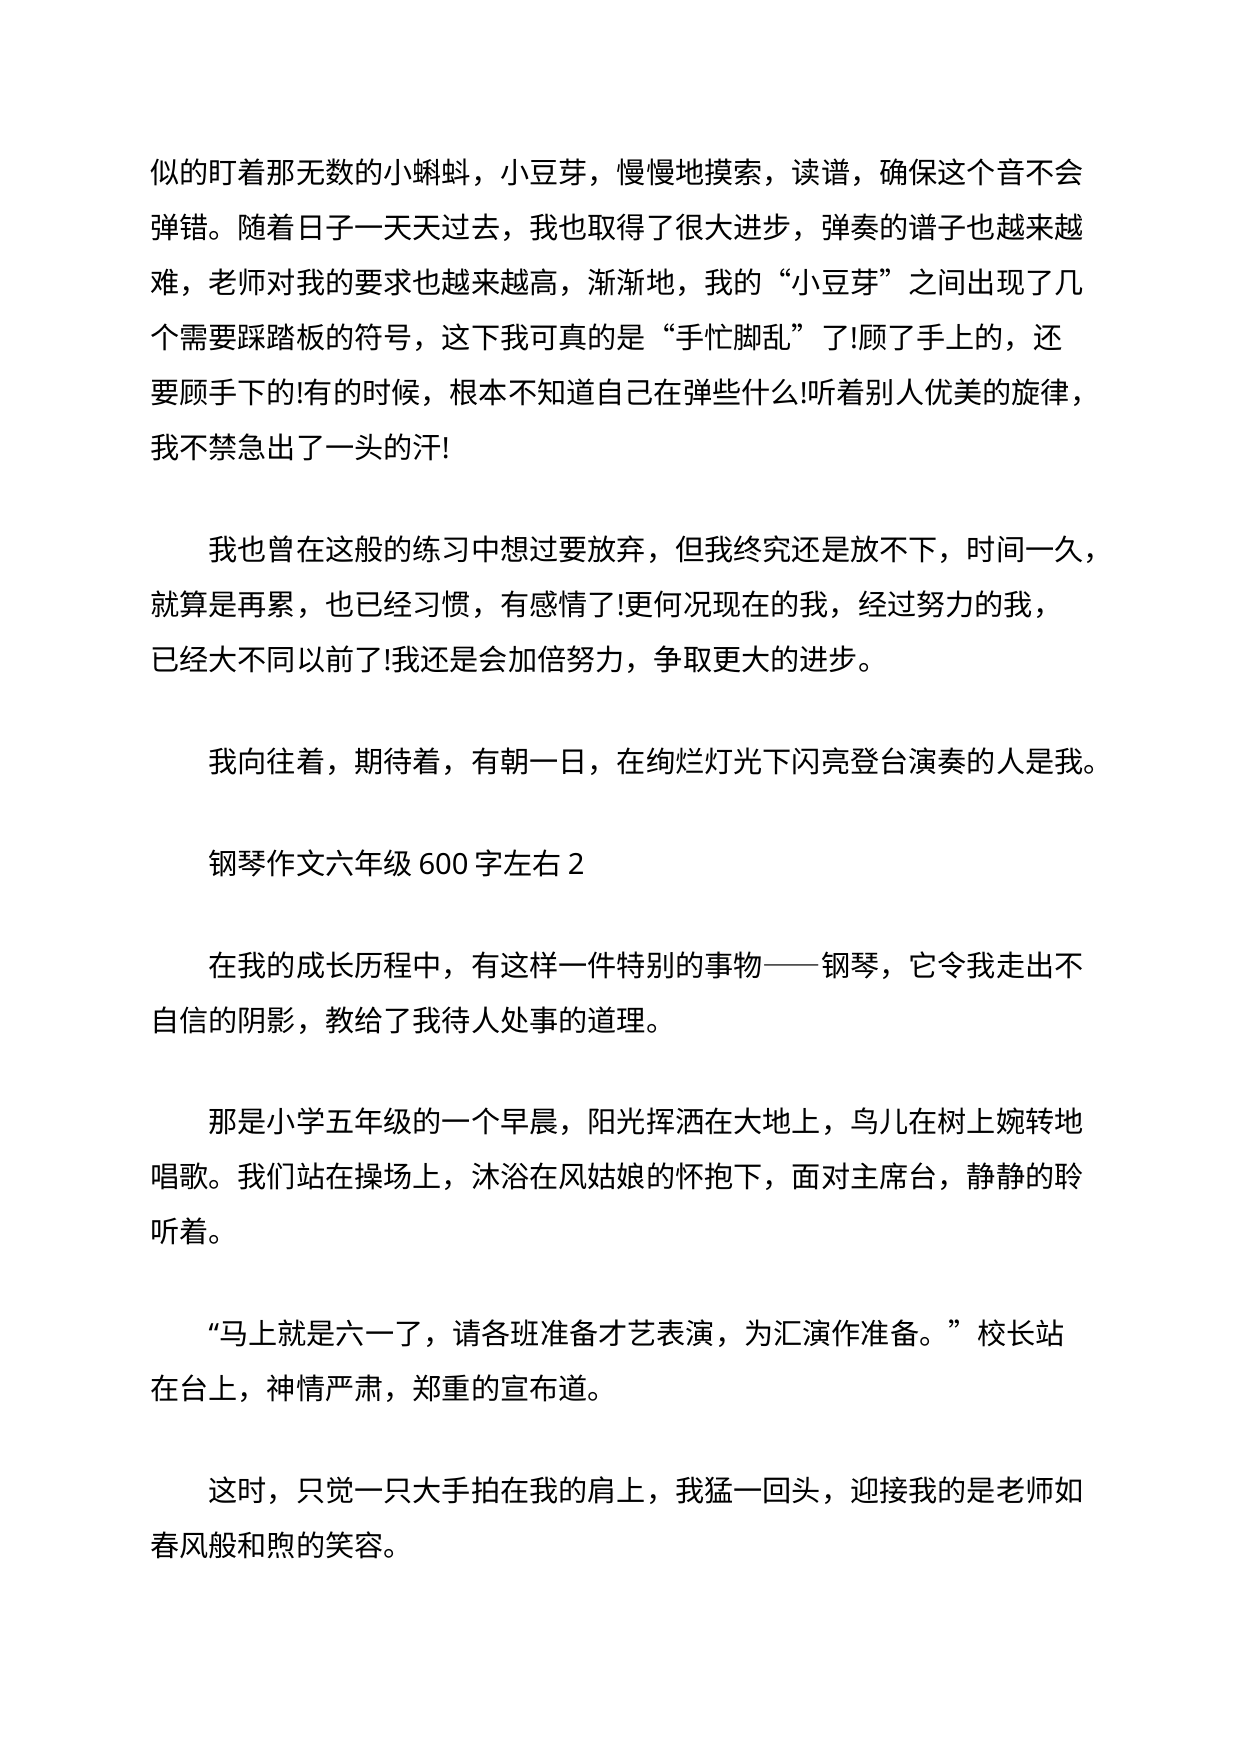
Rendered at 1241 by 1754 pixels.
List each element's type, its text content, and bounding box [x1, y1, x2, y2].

text 在我的成长历程中，有这样一件特别的事物——钢琴，它令我走出不自信的阴影，教给了我待人处事的道理。 [150, 942, 1090, 1039]
text 我向往着，期待着，有朝一日，在绚烂灯光下闪亮登台演奏的人是我。 [150, 738, 1090, 781]
text “马上就是六一了，请各班准备才艺表演，为汇演作准备。”校长站在台上，神情严肃，郑重的宣布道。 [150, 1311, 1090, 1408]
text 这时，只觉一只大手拍在我的肩上，我猛一回头，迎接我的是老师如春风般和煦的笑容。 [150, 1467, 1090, 1564]
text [150, 150, 1090, 467]
text 钢琴作文六年级600字左右2 [150, 840, 1090, 883]
text 我也曾在这般的练习中想过要放弃，但我终究还是放不下，时间一久，就算是再累，也已经习惯，有感情了!更何况现在的我，经过努力的我，已经大不同以前了!我还是会加倍努力，争取更大的进步。 [150, 527, 1090, 679]
text 那是小学五年级的一个早晨，阳光挥洒在大地上，鸟儿在树上婉转地唱歌。我们站在操场上，沐浴在风姑娘的怀抱下，面对主席台，静静的聆听着。 [150, 1099, 1090, 1251]
